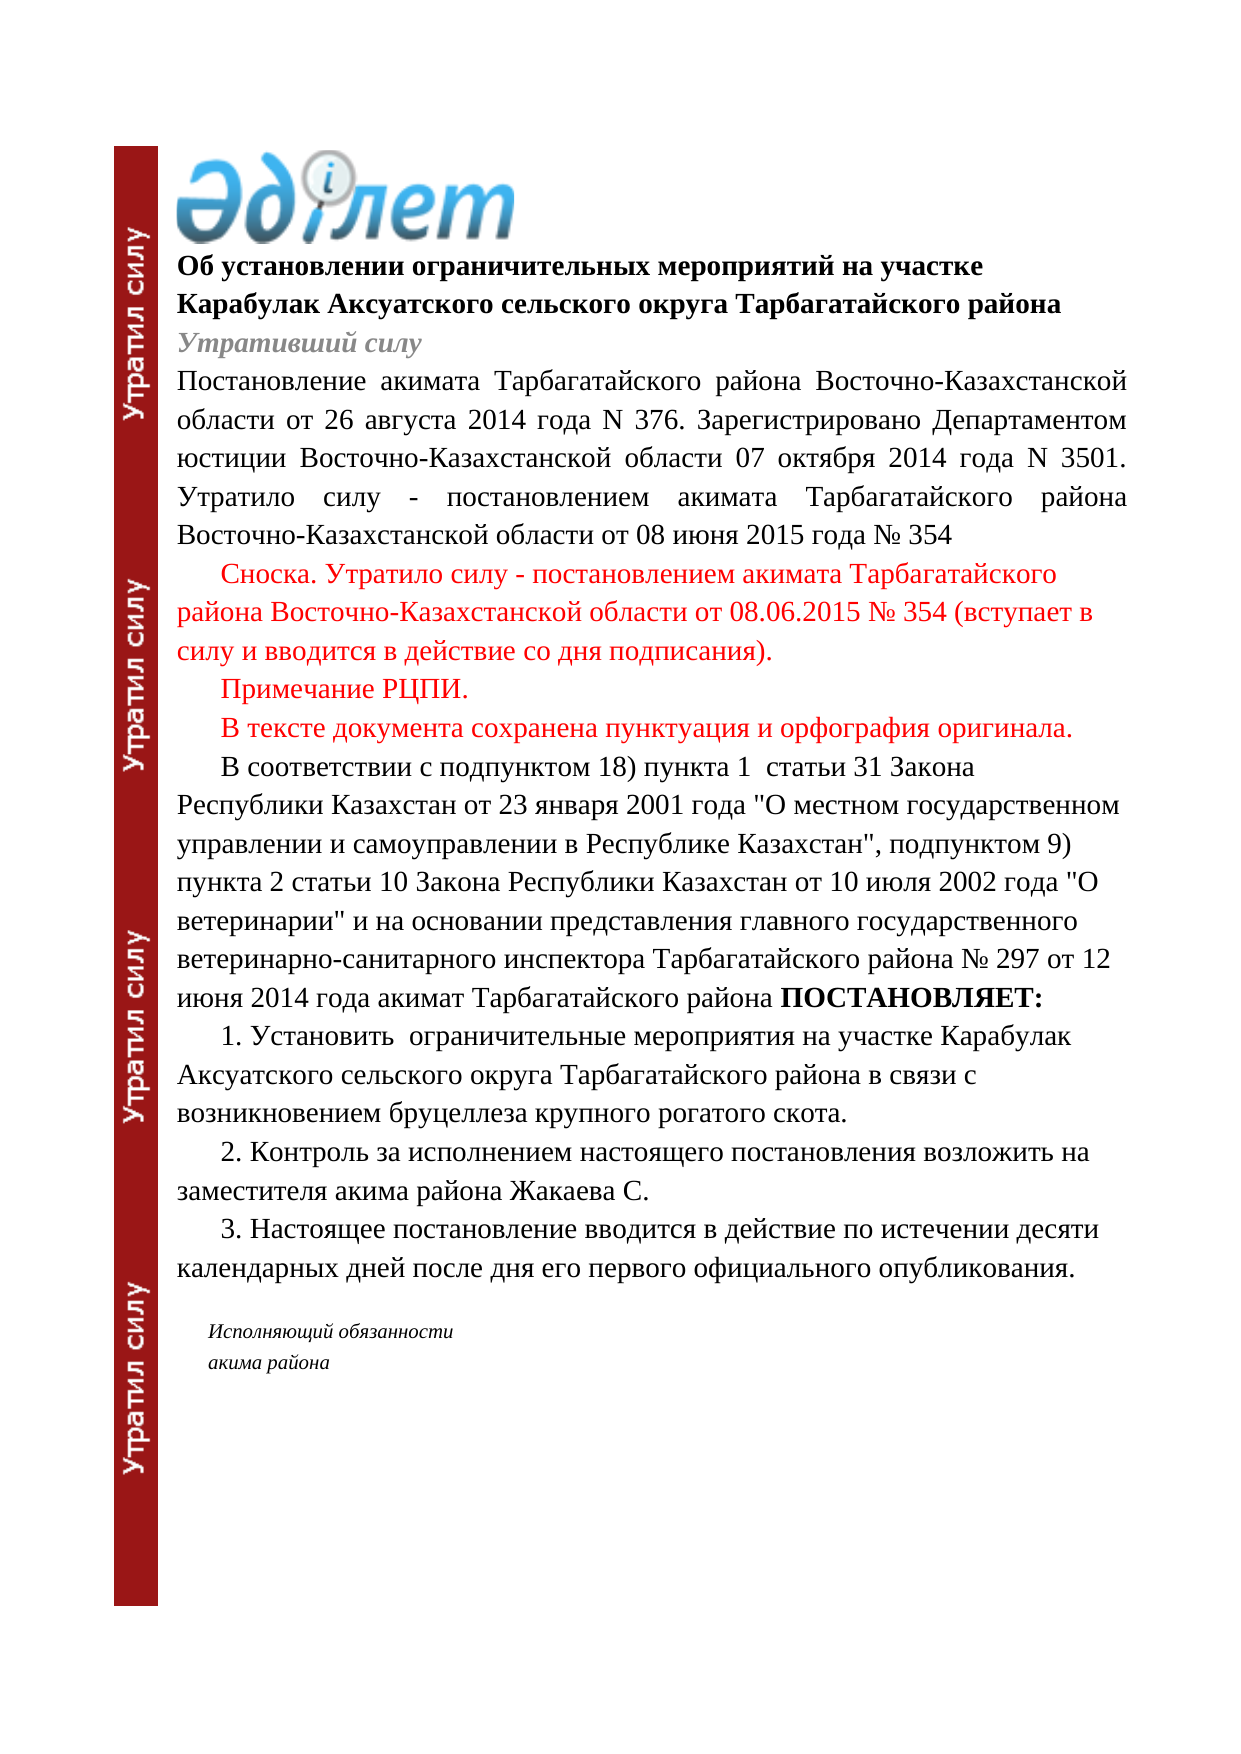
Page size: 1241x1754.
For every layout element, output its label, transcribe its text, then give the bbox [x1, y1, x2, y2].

picture [114, 358, 158, 363]
picture [114, 551, 158, 556]
picture [114, 1313, 158, 1317]
picture [114, 1379, 158, 1606]
text Постановление акимата Тарбагатайского района Восточно-Казахстанской области от 26 августа 2014 года N 376. Зарегистрировано Департаментом юстиции Восточно-Казахстанской области 07 октября 2014 года N 3501. Утратило силу - постановлением акимата Тарбагатайского района Восточно-Казахстанской области от 08 июня 2015 года № 354 [112, 363, 1128, 551]
picture [114, 146, 158, 248]
table_header Исполняющий обязанности [101, 1317, 1240, 1348]
table_cell акима района [101, 1348, 1240, 1379]
picture [114, 320, 158, 325]
text Сноска. Утратило силу - постановлением акимата Тарбагатайского района Восточно-Казахстанской области от 08.06.2015 № 354 (вступает в силу и вводится в действие со дня подписания). Примечание РЦПИ. В тексте документа сохранена пунктуация и орфография оригинала. В соответствии с подпунктом 18) пункта 1 статьи 31 Закона Республики Казахстан от 23 января 2001 года "О местном государственном управлении и самоуправлении в Республике Казахстан", подпунктом 9) пункта 2 статьи 10 Закона Республики Казахстан от 10 июля 2002 года "О ветеринарии" и на основании представления главного государственного ветеринарно-санитарного инспектора Тарбагатайского района № 297 от 12 июня 2014 года акимат Тарбагатайского района ПОСТАНОВЛЯЕТ: 1. Установить ограничительные мероприятия на участке Карабулак Аксуатского сельского округа Тарбагатайского района в связи с возникновением бруцеллеза крупного рогатого скота. 2. Контроль за исполнением настоящего постановления возложить на заместителя акима района Жакаева С. 3. Настоящее постановление вводится в действие по истечении десяти календарных дней после дня его первого официального опубликования. [112, 556, 1128, 1313]
text Об установлении ограничительных мероприятий на участке Карабулак Аксуатского сельского округа Тарбагатайского района [112, 248, 1128, 320]
picture [176, 150, 515, 244]
text Утративший силу [112, 325, 1128, 358]
